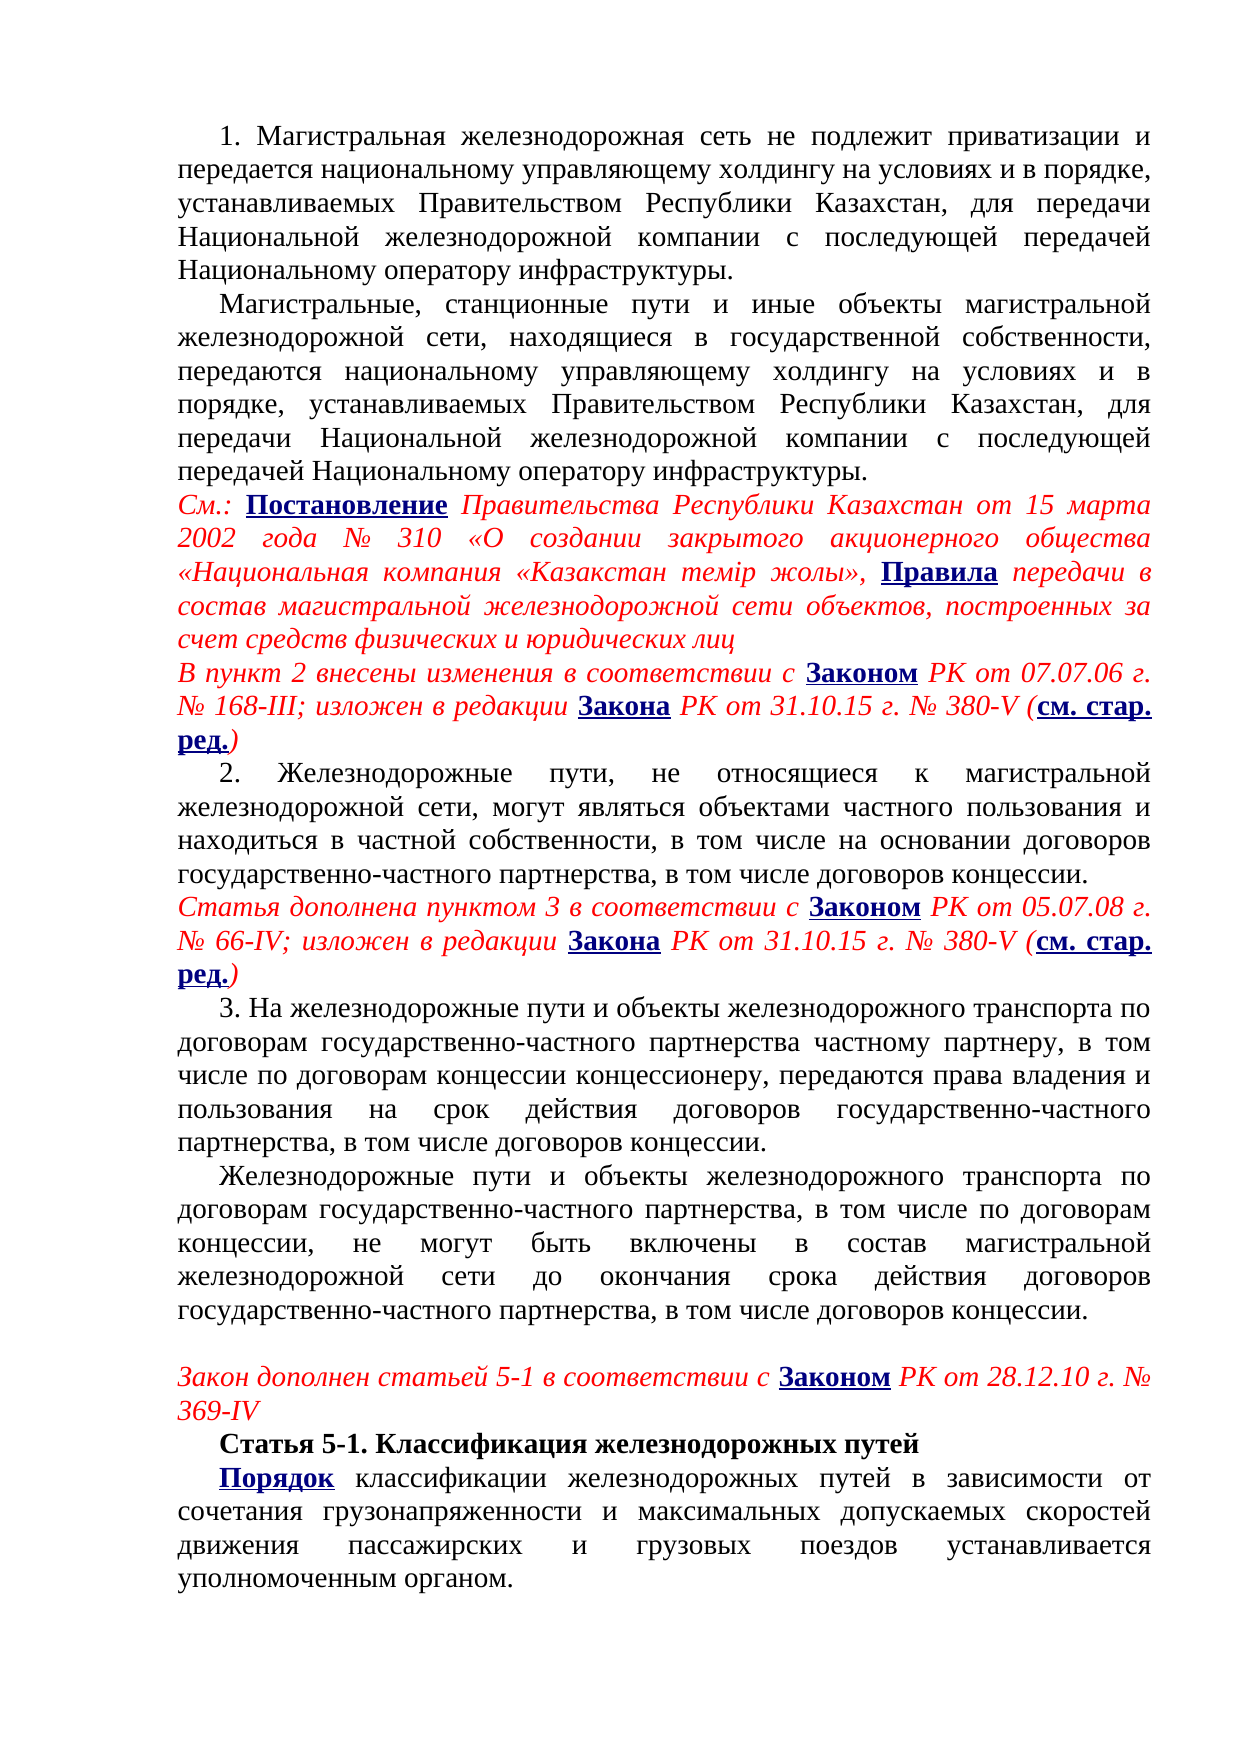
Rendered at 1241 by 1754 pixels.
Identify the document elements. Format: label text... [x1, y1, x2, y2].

text Закон дополнен статьей 5-1 в соответствии с Законом РК от 28.12.10 г. № 369-IV [177, 1359, 1152, 1426]
text 2. Железнодорожные пути, не относящиеся к магистральной железнодорожной сети, могут являться объектами частного пользования и находиться в частной собственности, в том числе на основании договоров государственно-частного партнерства, в том числе договоров концессии. [177, 755, 1152, 889]
text 1. Магистральная железнодорожная сеть не подлежит приватизации и передается национальному управляющему холдингу на условиях и в порядке, устанавливаемых Правительством Республики Казахстан, для передачи Национальной железнодорожной компании с последующей передачей Национальному оператору инфраструктуры. [177, 118, 1152, 286]
text Статья 5-1. Классификация железнодорожных путей [177, 1426, 1152, 1460]
text В пункт 2 внесены изменения в соответствии с Законом РК от 07.07.06 г. № 168-III; изложен в редакции Закона РК от 31.10.15 г. № 380-V (см. стар. ред.) [177, 655, 1152, 755]
text Магистральные, станционные пути и иные объекты магистральной железнодорожной сети, находящиеся в государственной собственности, передаются национальному управляющему холдингу на условиях и в порядке, устанавливаемых Правительством Республики Казахстан, для передачи Национальной железнодорожной компании с последующей передачей Национальному оператору инфраструктуры. [177, 286, 1152, 487]
text См.: Постановление Правительства Республики Казахстан от 15 марта 2002 года № 310 «О создании закрытого акционерного общества «Национальная компания «Казакстан темір жолы», Правила передачи в состав магистральной железнодорожной сети объектов, построенных за счет средств физических и юридических лиц [177, 487, 1152, 655]
text 3. На железнодорожные пути и объекты железнодорожного транспорта по договорам государственно-частного партнерства частному партнеру, в том числе по договорам концессии концессионеру, передаются права владения и пользования на срок действия договоров государственно-частного партнерства, в том числе договоров концессии. [177, 990, 1152, 1158]
text Железнодорожные пути и объекты железнодорожного транспорта по договорам государственно-частного партнерства, в том числе по договорам концессии, не могут быть включены в состав магистральной железнодорожной сети до окончания срока действия договоров государственно-частного партнерства, в том числе договоров концессии. [177, 1158, 1152, 1326]
text Статья дополнена пунктом 3 в соответствии с Законом РК от 05.07.08 г. № 66-IV; изложен в редакции Закона РК от 31.10.15 г. № 380-V (см. стар. ред.) [177, 889, 1152, 990]
text Порядок классификации железнодорожных путей в зависимости от сочетания грузонапряженности и максимальных допускаемых скоростей движения пассажирских и грузовых поездов устанавливается уполномоченным органом. [177, 1460, 1152, 1594]
